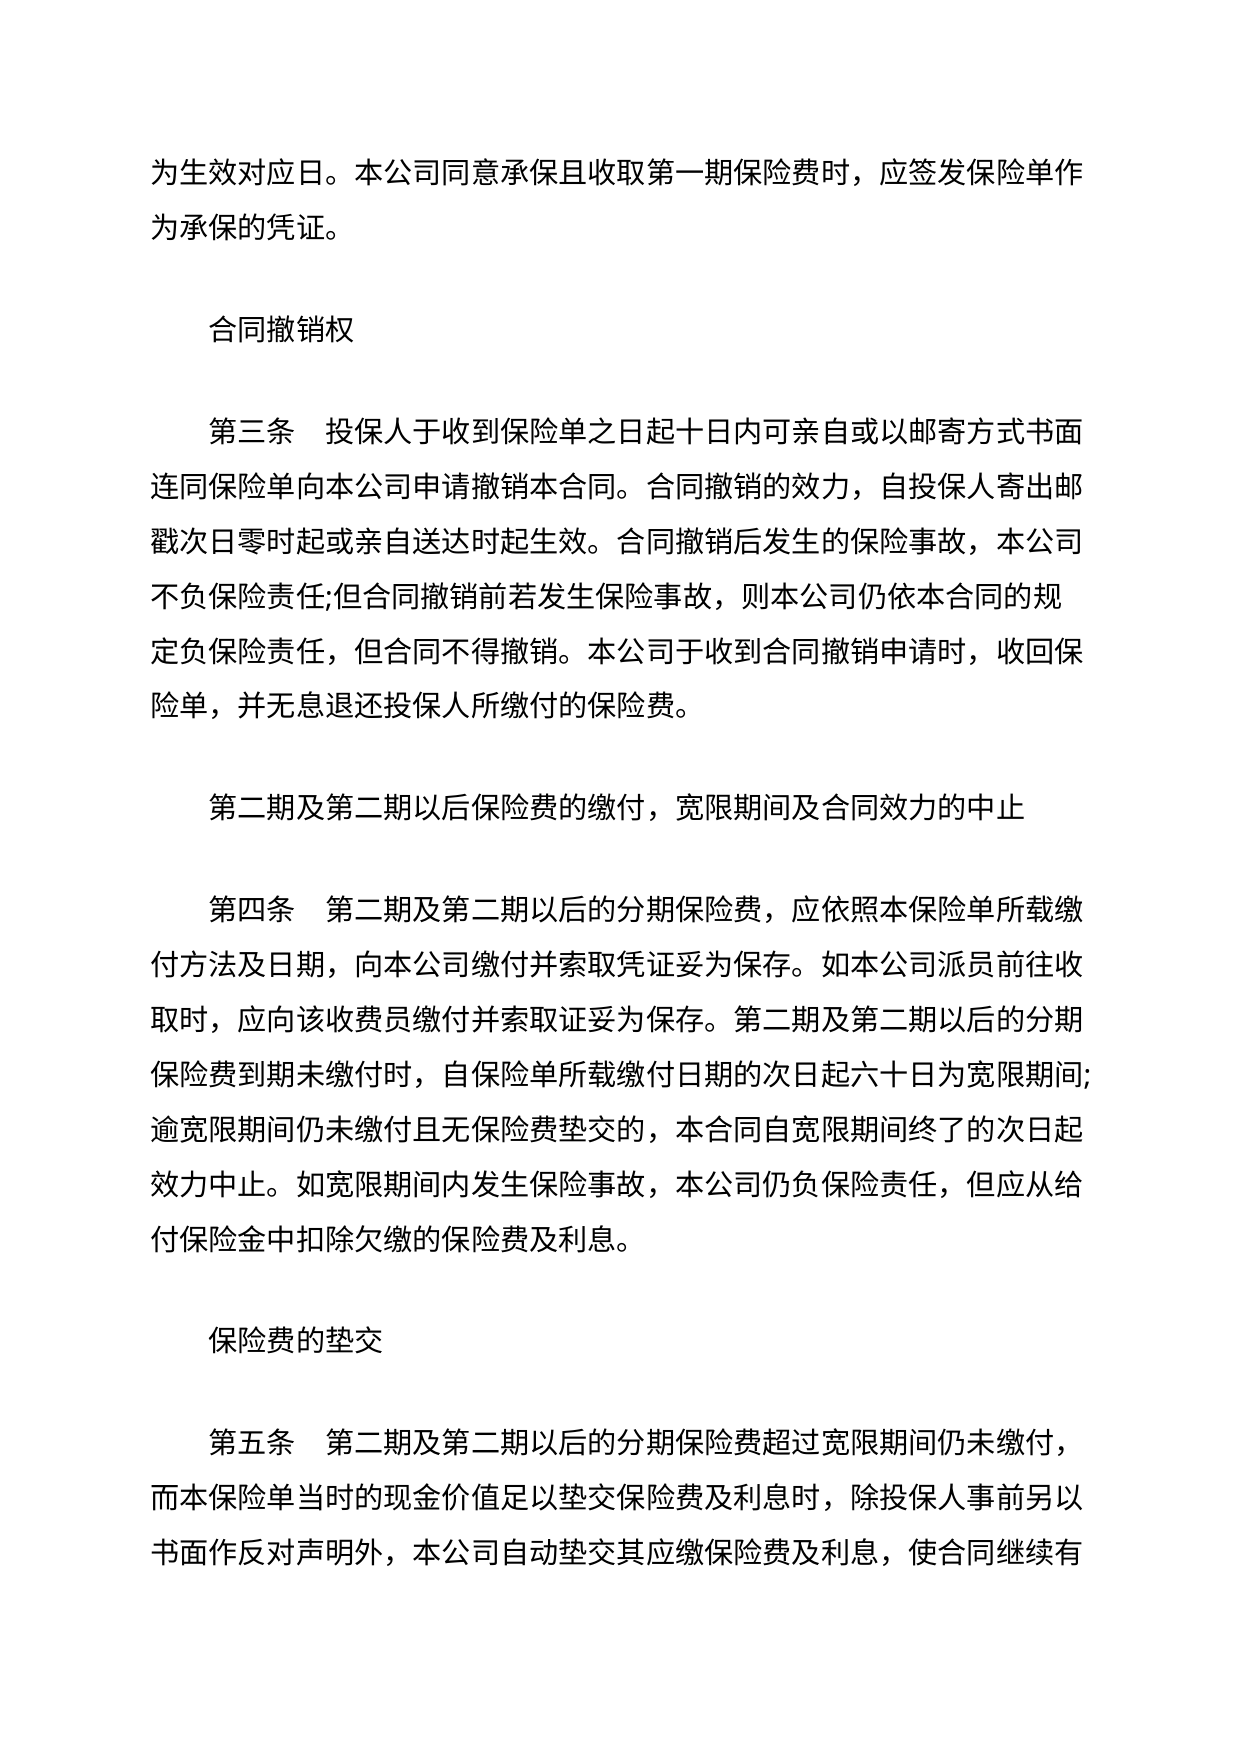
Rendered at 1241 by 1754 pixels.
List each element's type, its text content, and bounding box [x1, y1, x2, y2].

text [150, 150, 1090, 247]
text 合同撤销权 [150, 307, 1090, 349]
text 保险费的垫交 [150, 1318, 1090, 1360]
text 第二期及第二期以后保险费的缴付，宽限期间及合同效力的中止 [150, 785, 1090, 827]
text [150, 1419, 1090, 1572]
text 第四条 第二期及第二期以后的分期保险费，应依照本保险单所载缴付方法及日期，向本公司缴付并索取凭证妥为保存。如本公司派员前往收取时，应向该收费员缴付并索取证妥为保存。第二期及第二期以后的分期保险费到期未缴付时，自保险单所载缴付日期的次日起六十日为宽限期间;逾宽限期间仍未缴付且无保险费垫交的，本合同自宽限期间终了的次日起效力中止。如宽限期间内发生保险事故，本公司仍负保险责任，但应从给付保险金中扣除欠缴的保险费及利息。 [150, 887, 1090, 1258]
text 第三条 投保人于收到保险单之日起十日内可亲自或以邮寄方式书面连同保险单向本公司申请撤销本合同。合同撤销的效力，自投保人寄出邮戳次日零时起或亲自送达时起生效。合同撤销后发生的保险事故，本公司不负保险责任;但合同撤销前若发生保险事故，则本公司仍依本合同的规定负保险责任，但合同不得撤销。本公司于收到合同撤销申请时，收回保险单，并无息退还投保人所缴付的保险费。 [150, 408, 1090, 725]
